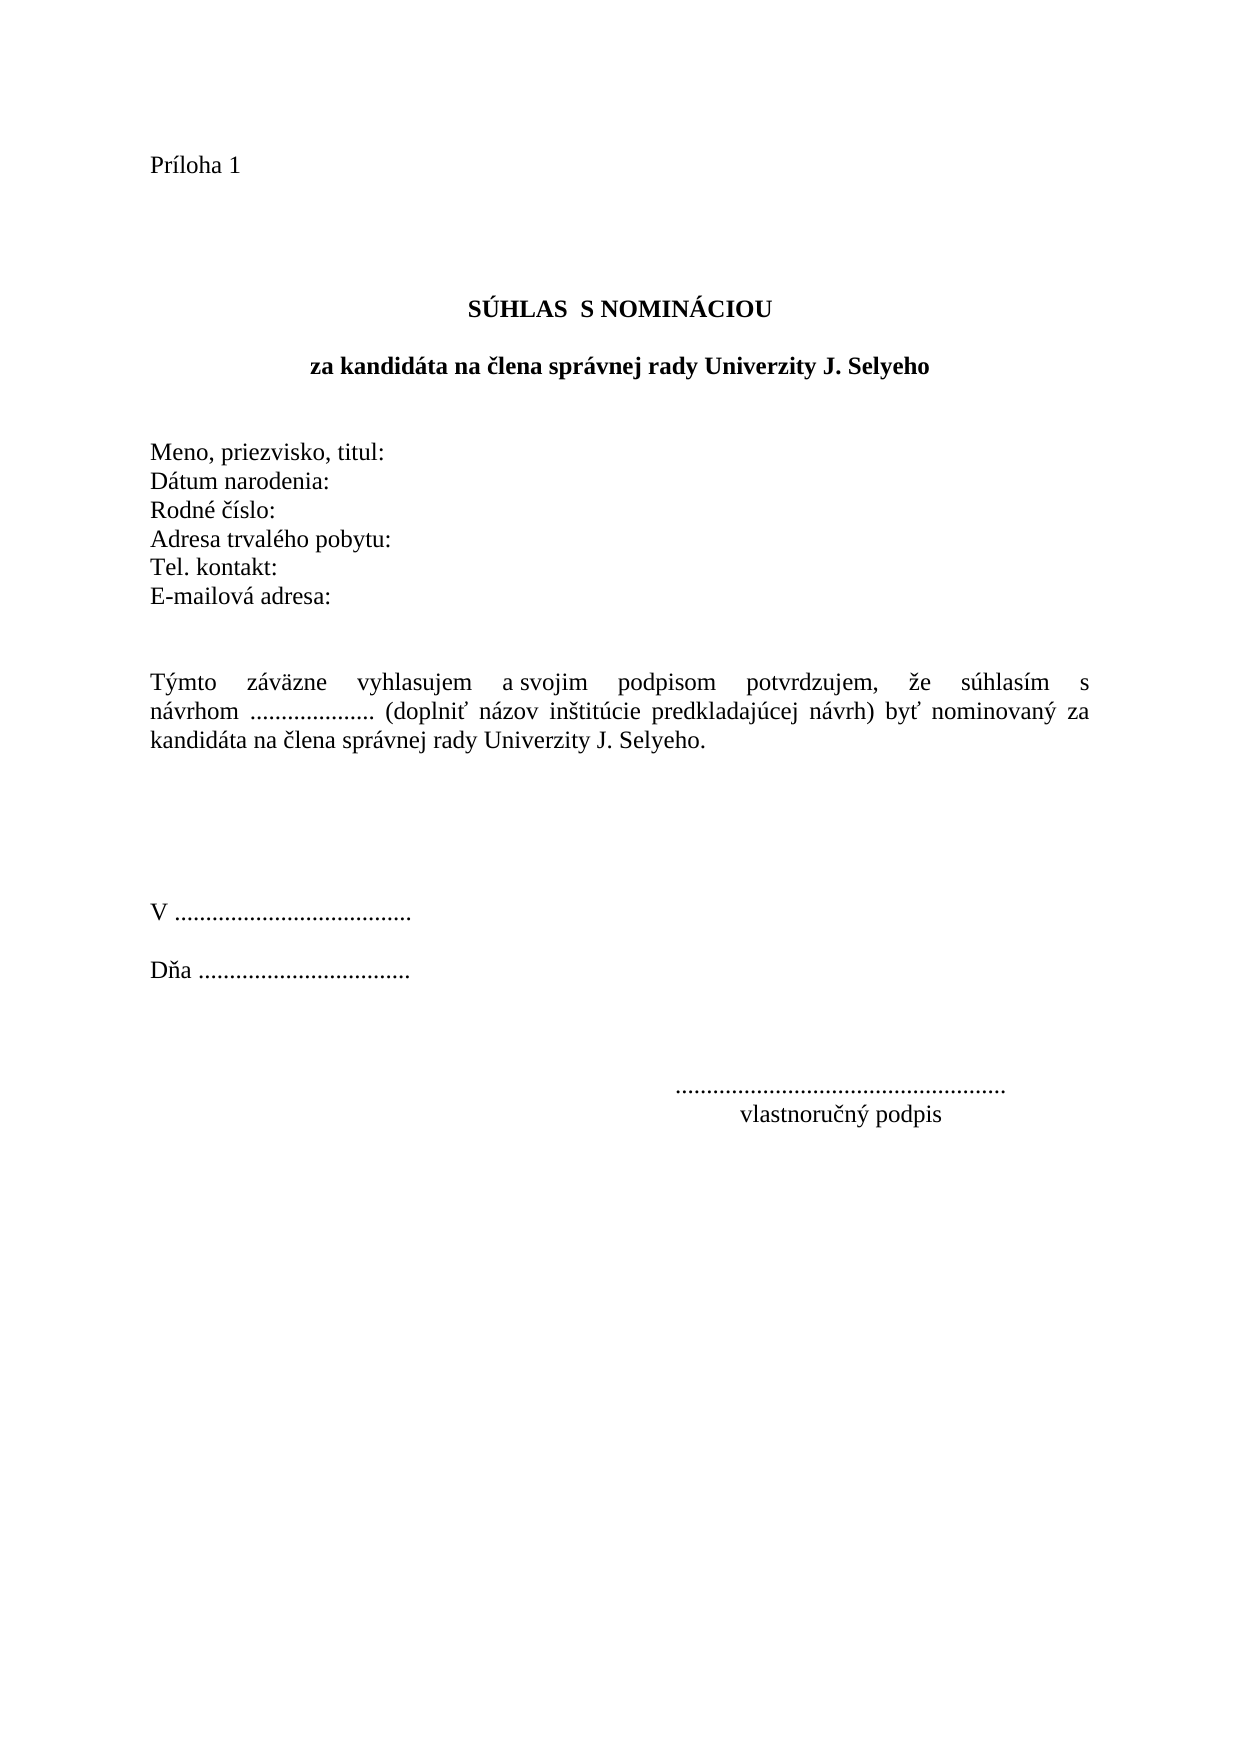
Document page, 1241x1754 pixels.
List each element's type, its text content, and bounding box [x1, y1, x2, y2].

text Týmto záväzne vyhlasujem a svojim podpisom potvrdzujem, že súhlasím s návrhom .................... (doplniť názov inštitúcie predkladajúcej návrh) byť nominovaný za kandidáta na člena správnej rady Univerzity J. Selyeho. [150, 667, 1090, 754]
text za kandidáta na člena správnej rady Univerzity J. Selyeho [150, 351, 1090, 380]
text Dňa .................................. [150, 955, 1090, 984]
text Príloha 1 [150, 150, 1090, 179]
text ..................................................... [150, 1070, 1090, 1099]
text Meno, priezvisko, titul: [150, 437, 1090, 466]
text Rodné číslo: [150, 495, 1090, 524]
text SÚHLAS S NOMINÁCIOU [150, 294, 1090, 322]
text Dátum narodenia: [150, 466, 1090, 495]
text V ...................................... [150, 897, 1090, 926]
text vlastnoručný podpis [666, 1099, 1090, 1127]
text Adresa trvalého pobytu: [150, 524, 1090, 552]
text Tel. kontakt: [150, 552, 1090, 581]
text E-mailová adresa: [150, 581, 1090, 610]
